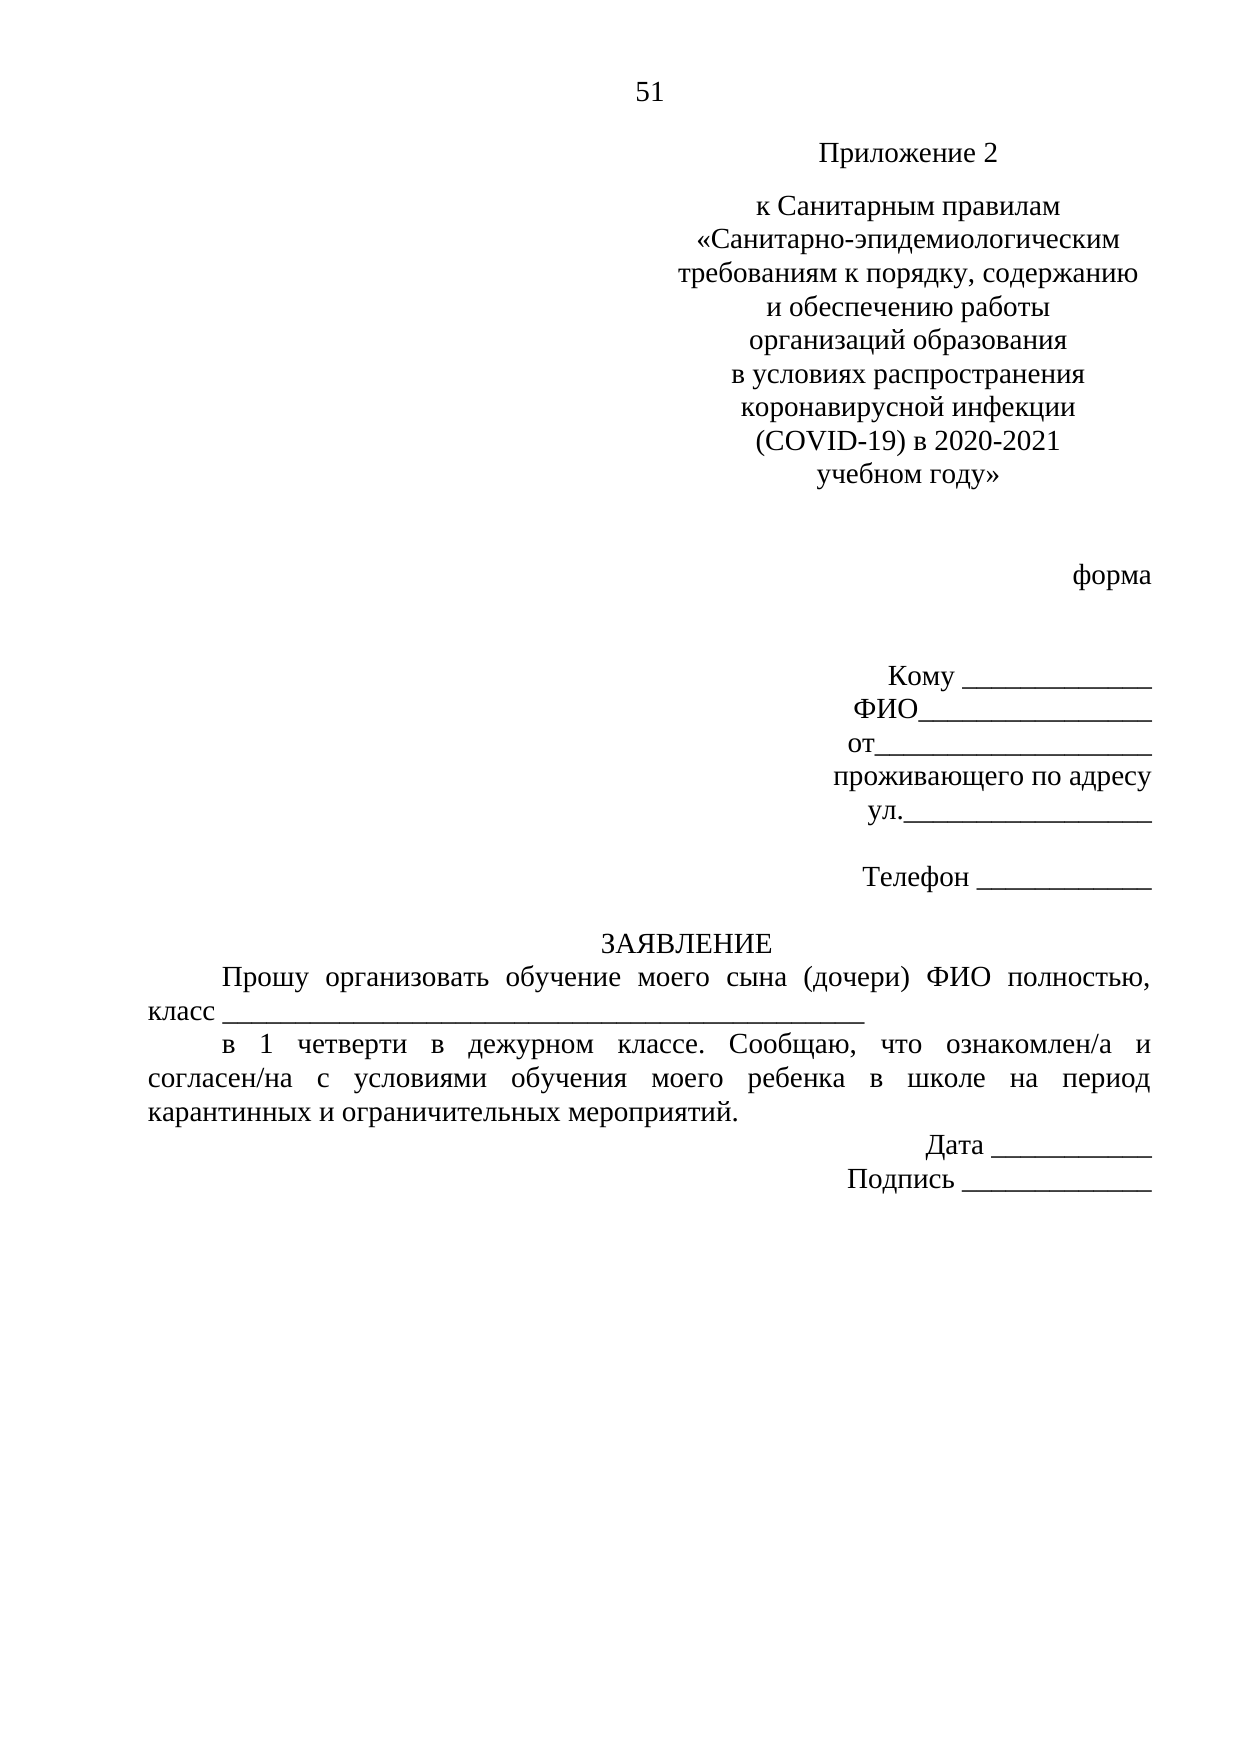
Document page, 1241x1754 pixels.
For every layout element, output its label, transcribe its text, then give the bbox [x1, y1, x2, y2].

text Дата ___________ [148, 1127, 1152, 1161]
text коронавирусной инфекции [664, 389, 1152, 423]
text Приложение 2 [664, 135, 1152, 169]
text учебном году» [664, 456, 1152, 490]
text Подпись _____________ [148, 1161, 1152, 1194]
text ул._________________ [148, 792, 1152, 825]
text организаций образования [664, 322, 1152, 356]
text ЗАЯВЛЕНИЕ [148, 926, 1152, 959]
text Кому _____________ [148, 658, 1152, 691]
text от___________________ [148, 725, 1152, 758]
text к Санитарным правилам [664, 188, 1152, 222]
text требованиям к порядку, содержанию [664, 255, 1152, 289]
text проживающего по адресу [148, 758, 1152, 792]
text и обеспечению работы [664, 289, 1152, 322]
text Телефон ____________ [148, 859, 1152, 892]
text в 1 четверти в дежурном классе. Сообщаю, что ознакомлен/а и согласен/на с условиями обучения моего ребенка в школе на период карантинных и ограничительных мероприятий. [148, 1027, 1152, 1127]
text Прошу организовать обучение моего сына (дочери) ФИО полностью, класс ____________________________________________ [148, 959, 1152, 1027]
text «Санитарно-эпидемиологическим [664, 222, 1152, 255]
text (COVID-19) в 2020-2021 [664, 423, 1152, 456]
text в условиях распространения [664, 356, 1152, 389]
text ФИО________________ [148, 691, 1152, 725]
text форма [148, 557, 1152, 591]
